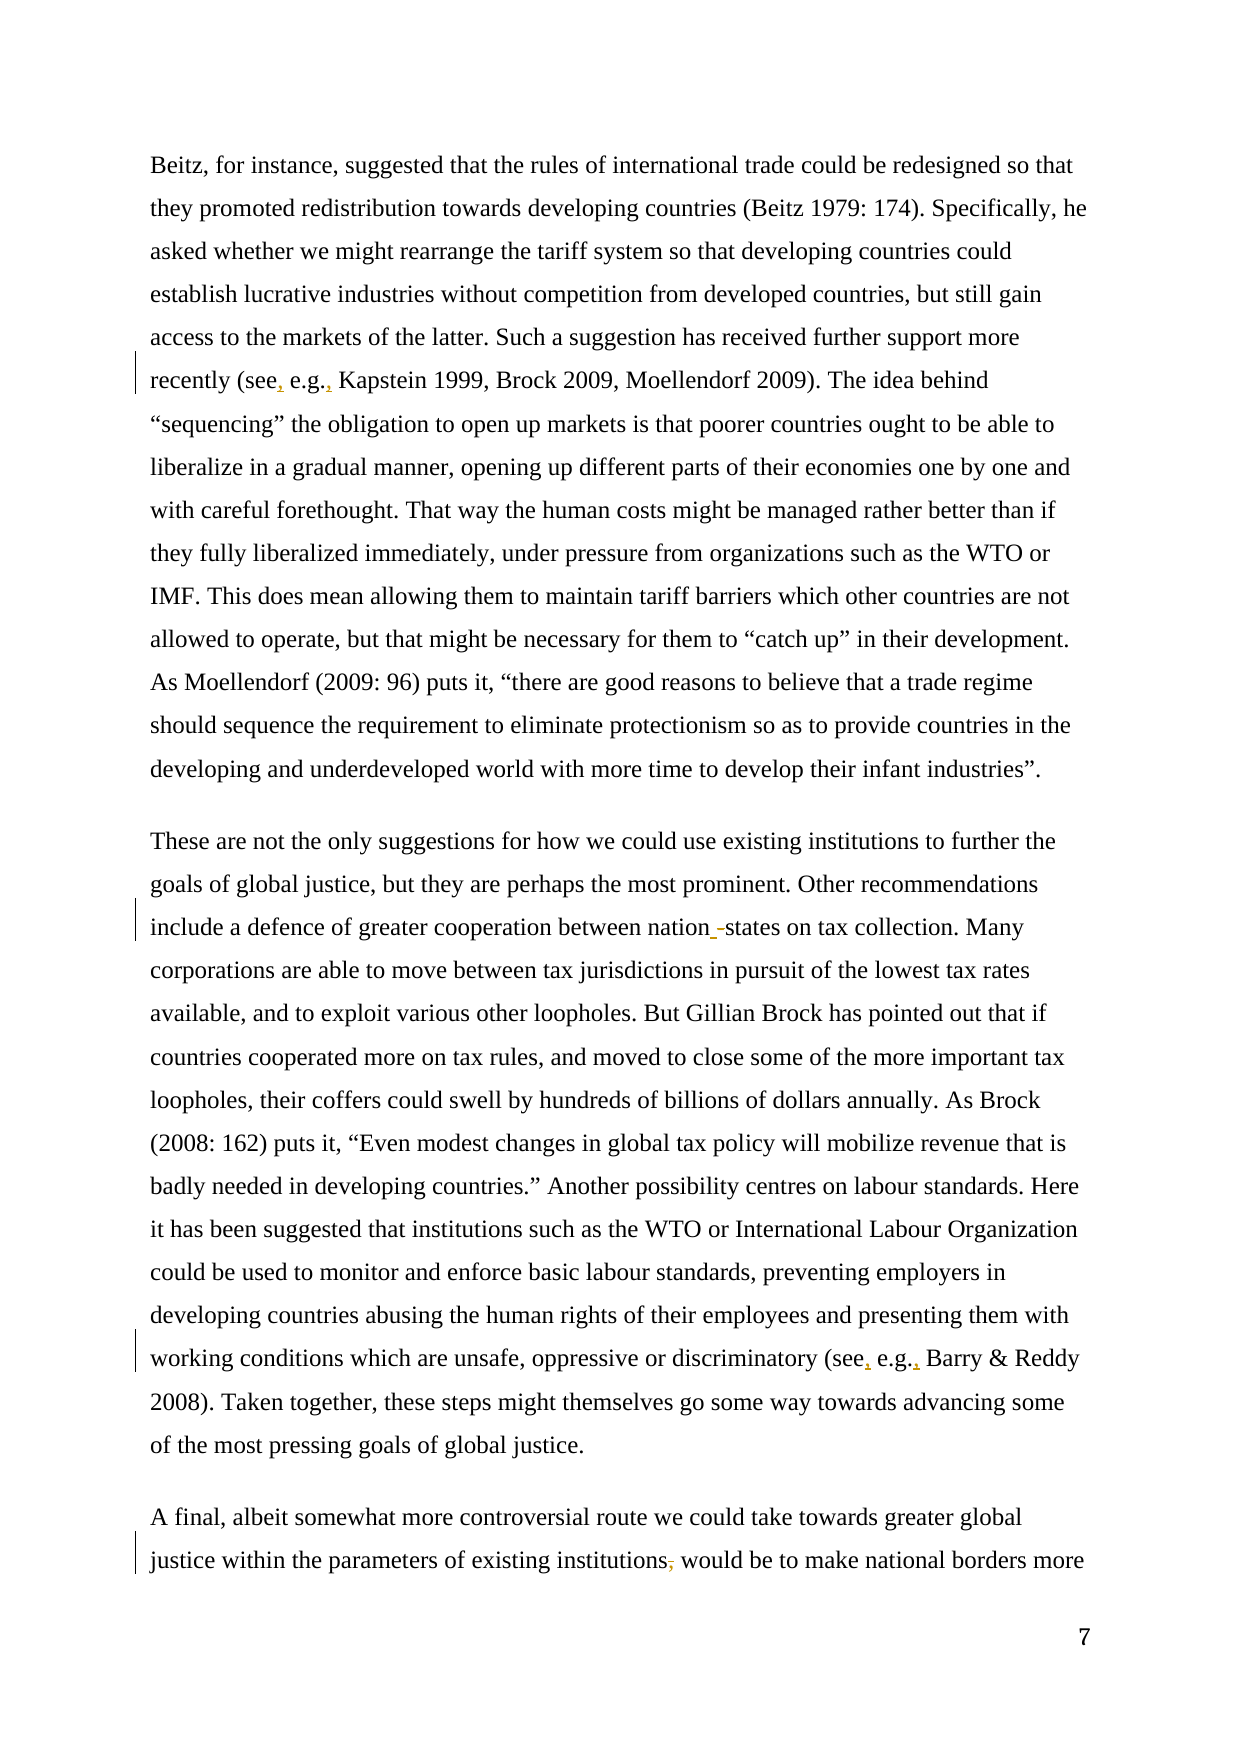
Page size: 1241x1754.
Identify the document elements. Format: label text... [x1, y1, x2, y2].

text These are not the only suggestions for how we could use existing institutions to further the goals of global justice, but they are perhaps the most prominent. Other recommendations include a defence of greater cooperation between nationstates on tax collection. Many corporations are able to move between tax jurisdictions in pursuit of the lowest tax rates available, and to exploit various other loopholes. But Gillian Brock has pointed out that if countries cooperated more on tax rules, and moved to close some of the more important tax loopholes, their coffers could swell by hundreds of billions of dollars annually. As Brock (2008: 162) puts it, “Even modest changes in global tax policy will mobilize revenue that is badly needed in developing countries.” Another possibility centres on labour standards. Here it has been suggested that institutions such as the WTO or International Labour Organization could be used to monitor and enforce basic labour standards, preventing employers in developing countries abusing the human rights of their employees and presenting them with working conditions which are unsafe, oppressive or discriminatory (see e.g. Barry & Reddy 2008). Taken together, these steps might themselves go some way towards advancing some of the most pressing goals of global justice. [150, 826, 1090, 1458]
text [150, 1502, 1090, 1574]
text Beitz, for instance, suggested that the rules of international trade could be redesigned so that they promoted redistribution towards developing countries (Beitz 1979: 174). Specifically, he asked whether we might rearrange the tariff system so that developing countries could establish lucrative industries without competition from developed countries, but still gain access to the markets of the latter. Such a suggestion has received further support more recently (see e.g. Kapstein 1999, Brock 2009, Moellendorf 2009). The idea behind “sequencing” the obligation to open up markets is that poorer countries ought to be able to liberalize in a gradual manner, opening up different parts of their economies one by one and with careful forethought. That way the human costs might be managed rather better than if they fully liberalized immediately, under pressure from organizations such as the WTO or IMF. This does mean allowing them to maintain tariff barriers which other countries are not allowed to operate, but that might be necessary for them to “catch up” in their development. As Moellendorf (2009: 96) puts it, “there are good reasons to believe that a trade regime should sequence the requirement to eliminate protectionism so as to provide countries in the developing and underdeveloped world with more time to develop their infant industries”. [150, 150, 1090, 782]
